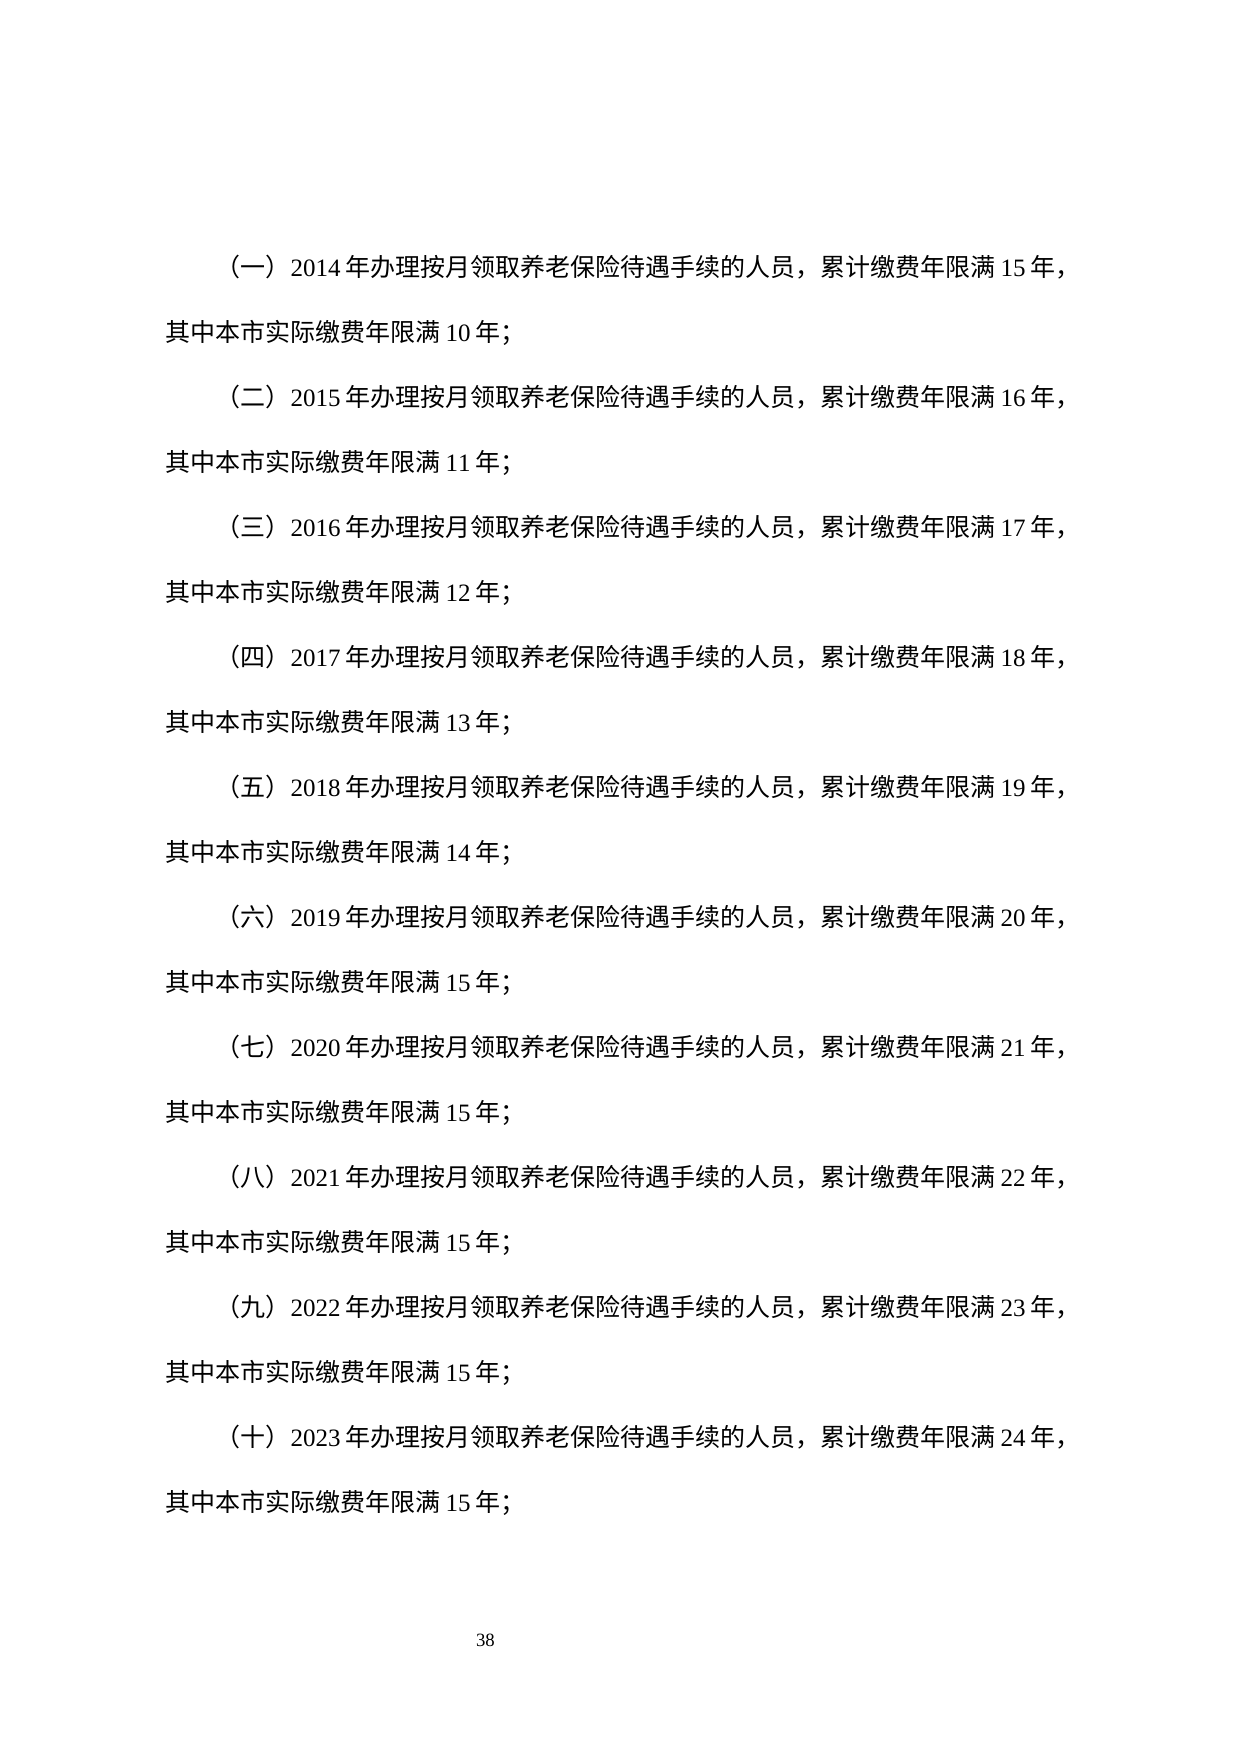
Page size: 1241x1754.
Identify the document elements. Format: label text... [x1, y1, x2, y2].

text （九）2022年办理按月领取养老保险待遇手续的人员，累计缴费年限满23年，其中本市实际缴费年限满15年； [165, 1273, 1087, 1403]
text （六）2019年办理按月领取养老保险待遇手续的人员，累计缴费年限满20年，其中本市实际缴费年限满15年； [165, 883, 1087, 1013]
text （五）2018年办理按月领取养老保险待遇手续的人员，累计缴费年限满19年，其中本市实际缴费年限满14年； [165, 753, 1087, 883]
text （三）2016年办理按月领取养老保险待遇手续的人员，累计缴费年限满17年，其中本市实际缴费年限满12年； [165, 493, 1087, 623]
text （七）2020年办理按月领取养老保险待遇手续的人员，累计缴费年限满21年，其中本市实际缴费年限满15年； [165, 1013, 1087, 1143]
text （十）2023年办理按月领取养老保险待遇手续的人员，累计缴费年限满24年，其中本市实际缴费年限满15年； [165, 1403, 1087, 1533]
text （四）2017年办理按月领取养老保险待遇手续的人员，累计缴费年限满18年，其中本市实际缴费年限满13年； [165, 623, 1087, 753]
text （一）2014年办理按月领取养老保险待遇手续的人员，累计缴费年限满15年，其中本市实际缴费年限满10年； [165, 233, 1087, 363]
text （二）2015年办理按月领取养老保险待遇手续的人员，累计缴费年限满16年，其中本市实际缴费年限满11年； [165, 363, 1087, 493]
text （八）2021年办理按月领取养老保险待遇手续的人员，累计缴费年限满22年，其中本市实际缴费年限满15年； [165, 1143, 1087, 1273]
